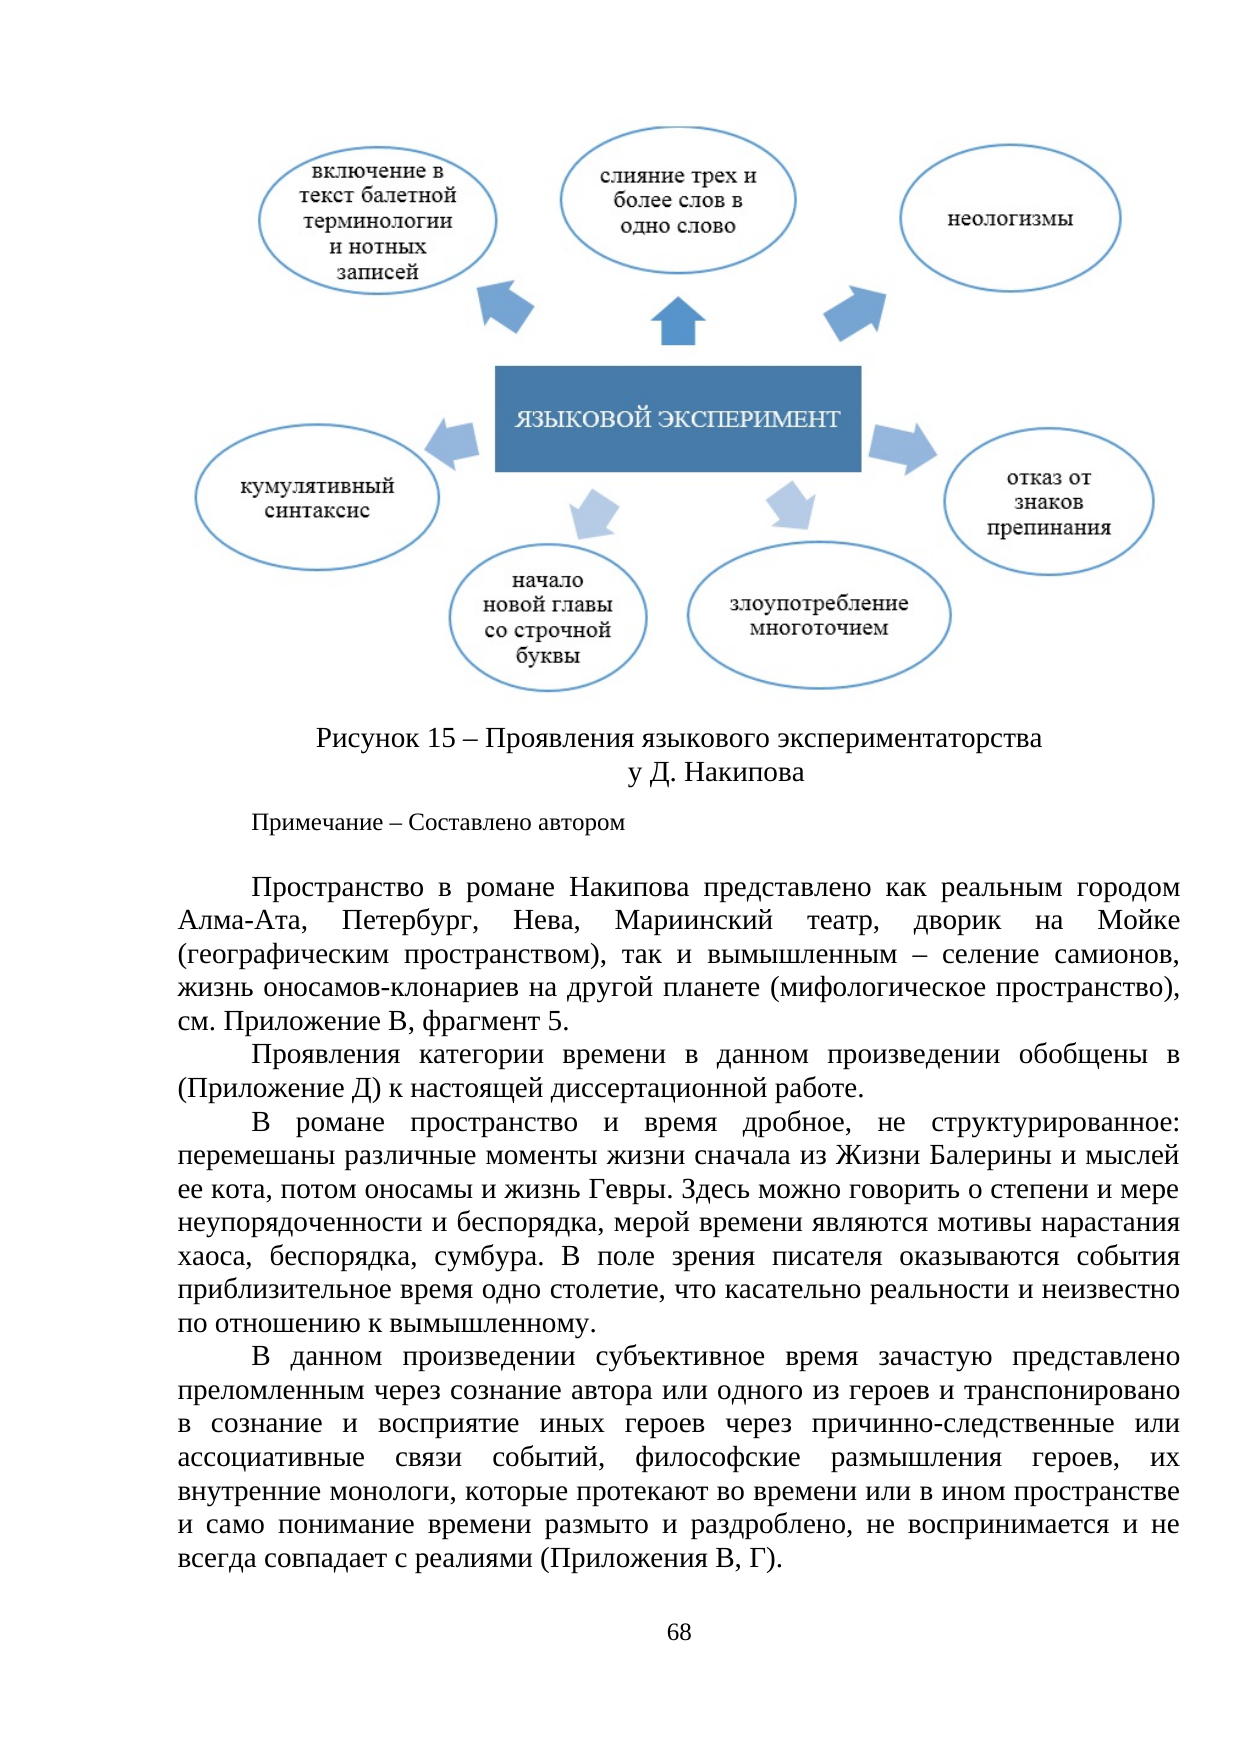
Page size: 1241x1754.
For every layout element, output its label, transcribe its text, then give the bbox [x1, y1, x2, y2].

text Проявления категории времени в данном произведении обобщены в (Приложение Д) к настоящей диссертационной работе. [177, 1037, 1181, 1104]
text у Д. Накипова [177, 754, 1181, 787]
text В романе пространство и время дробное, не структурированное: перемешаны различные моменты жизни сначала из Жизни Балерины и мыслей ее кота, потом оносамы и жизнь Гевры. Здесь можно говорить о степени и мере неупорядоченности и беспорядка, мерой времени являются мотивы нарастания хаоса, беспорядка, сумбура. В поле зрения писателя оказываются события приблизительное время одно столетие, что касательно реальности и неизвестно по отношению к вымышленному. [177, 1104, 1181, 1338]
text В данном произведении субъективное время зачастую представлено преломленным через сознание автора или одного из героев и транспонировано в сознание и восприятие иных героев через причинно-следственные или ассоциативные связи событий, философские размышления героев, их внутренние монологи, которые протекают во времени или в ином пространстве и само понимание времени размыто и раздроблено, не воспринимается и не всегда совпадает с реалиями (Приложения В, Г). [177, 1338, 1181, 1573]
text Примечание – Составлено автором [177, 807, 1181, 835]
text Пространство в романе Накипова представлено как реальным городом Алма-Ата, Петербург, Нева, Мариинский театр, дворик на Мойке (географическим пространством), так и вымышленным – селение самионов, жизнь оносамов-клонариев на другой планете (мифологическое пространство), см. Приложение В, фрагмент 5. [177, 869, 1181, 1037]
picture [192, 118, 1167, 702]
text Рисунок 15 – Проявления языкового экспериментаторства [177, 720, 1181, 754]
